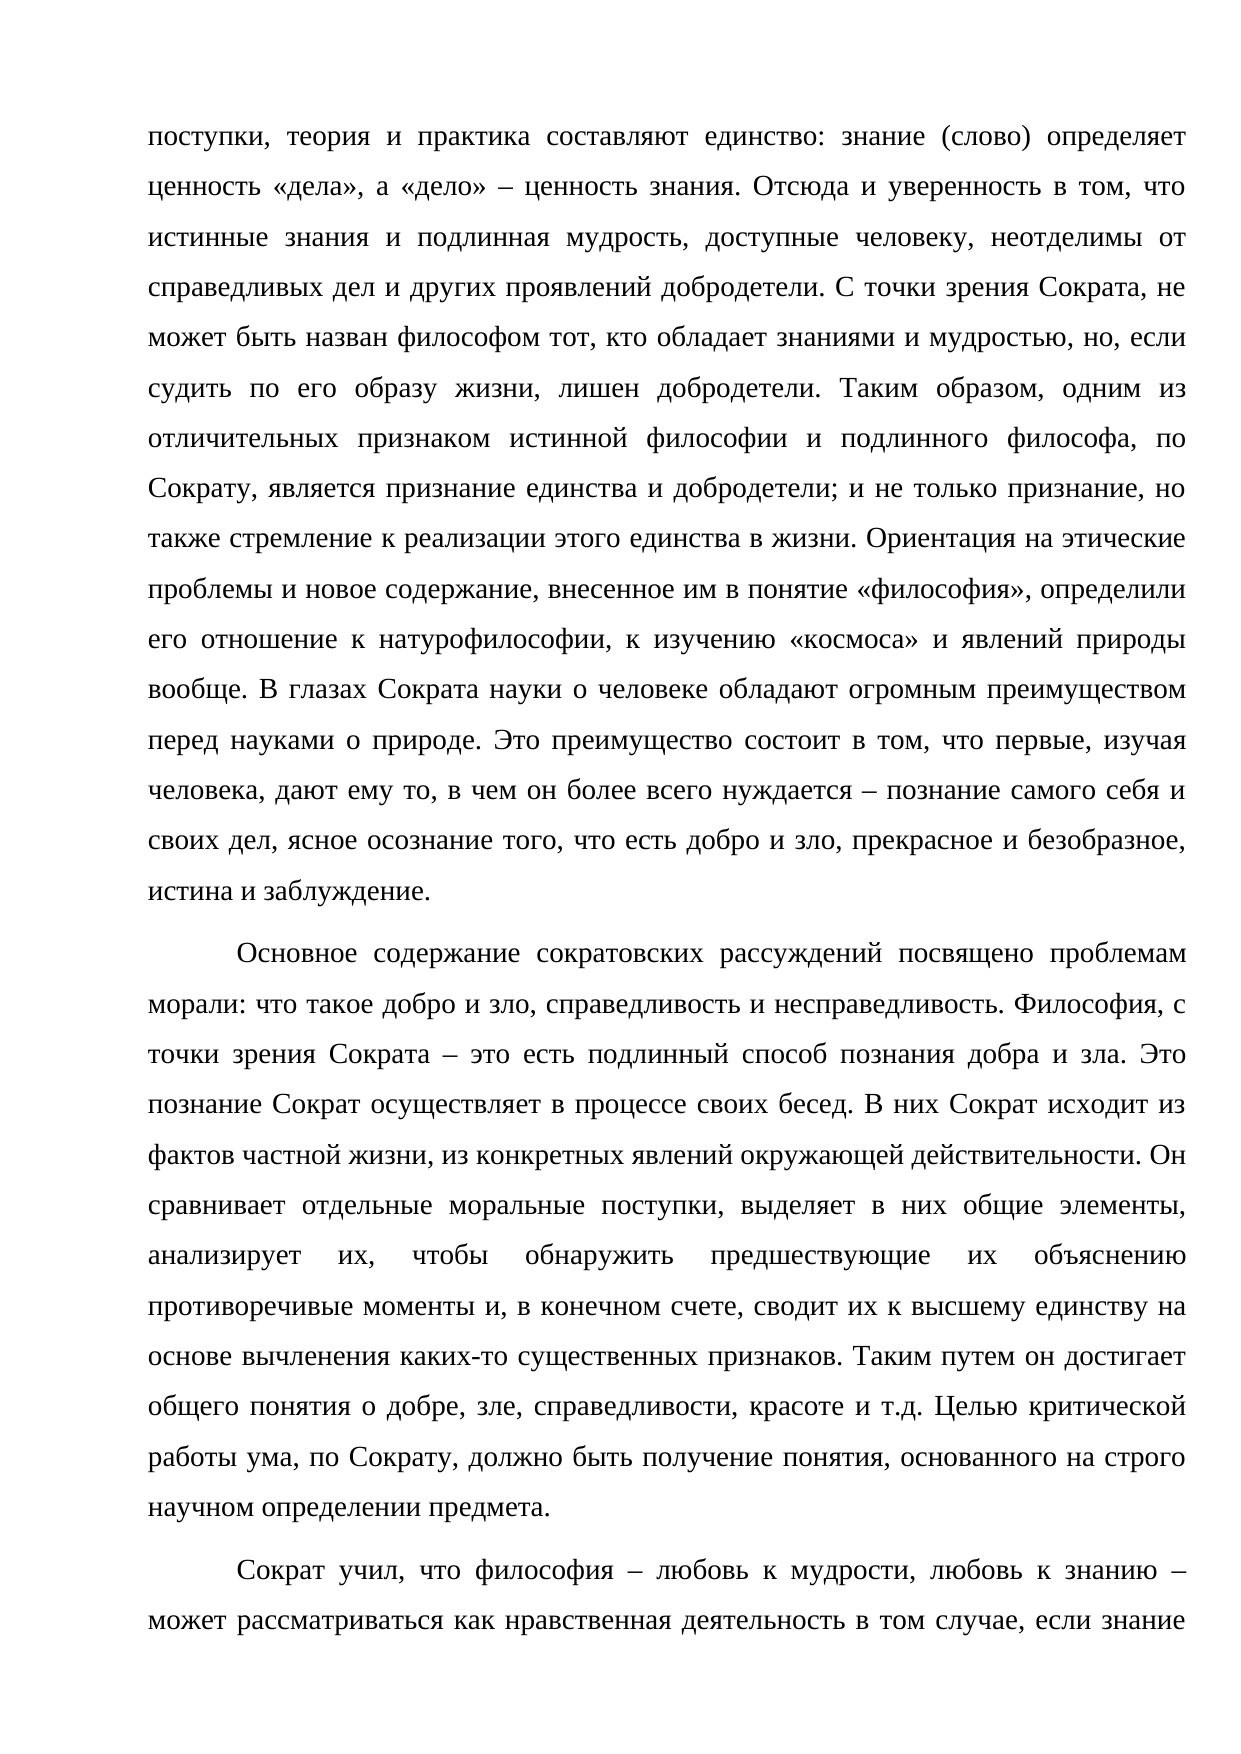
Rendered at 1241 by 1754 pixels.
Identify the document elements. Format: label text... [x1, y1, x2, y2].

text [148, 118, 1187, 906]
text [148, 1552, 1187, 1636]
text Основное содержание сократовских рассуждений посвящено проблемам морали: что такое добро и зло, справедливость и несправедливость. Философия, с точки зрения Сократа – это есть подлинный способ познания добра и зла. Это познание Сократ осуществляет в процессе своих бесед. В них Сократ исходит из фактов частной жизни, из конкретных явлений окружающей действительности. Он сравнивает отдельные моральные поступки, выделяет в них общие элементы, анализирует их, чтобы обнаружить предшествующие их объяснению противоречивые моменты и, в конечном счете, сводит их к высшему единству на основе вычленения каких-то существенных признаков. Таким путем он достигает общего понятия о добре, зле, справедливости, красоте и т.д. Целью критической работы ума, по Сократу, должно быть получение понятия, основанного на строго научном определении предмета. [148, 936, 1187, 1523]
